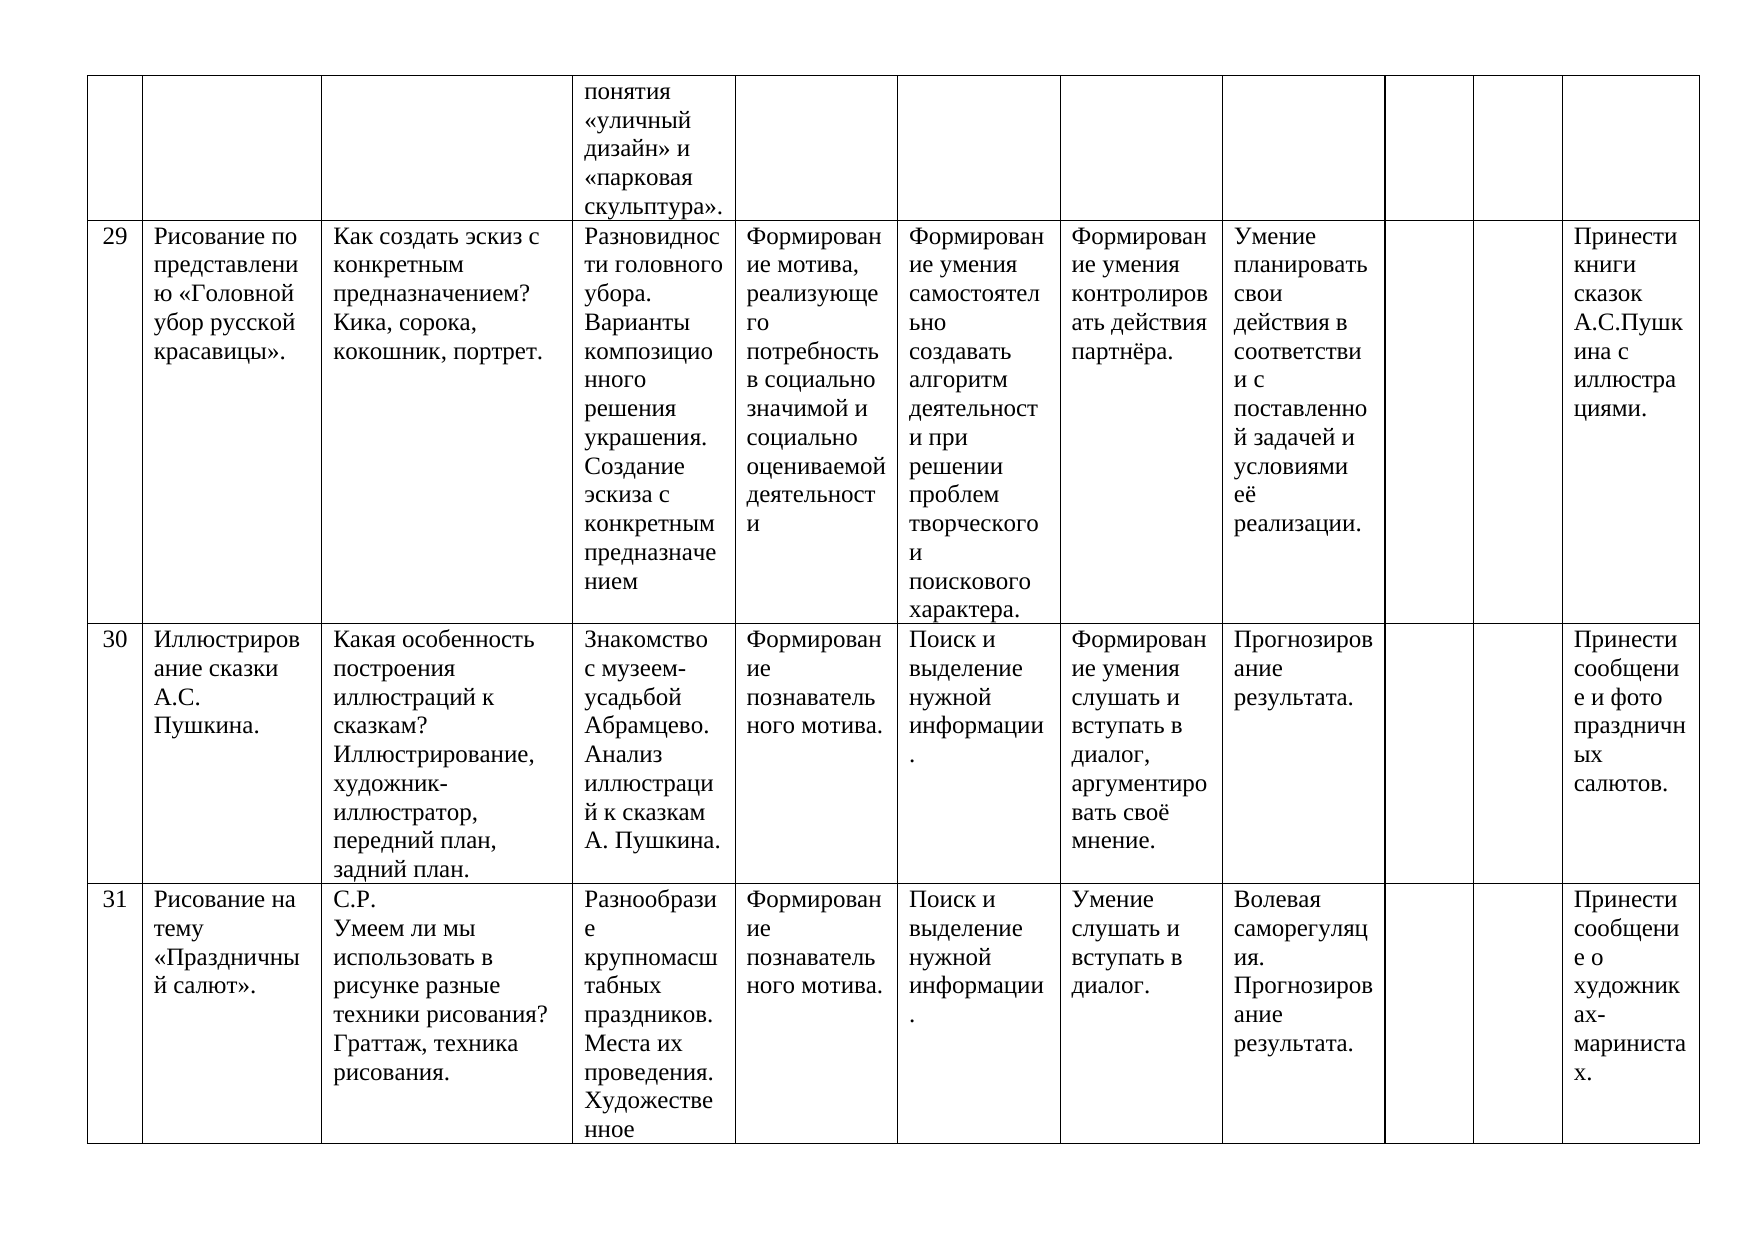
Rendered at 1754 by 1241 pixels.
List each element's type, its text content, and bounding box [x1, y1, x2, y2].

table_cell 31 [88, 884, 142, 1143]
table_cell Прогнозирование результата. [1223, 624, 1384, 883]
table_cell Формирование умения контролировать действия партнёра. [1061, 221, 1222, 623]
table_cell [143, 76, 321, 220]
table_cell [1474, 221, 1562, 623]
table_cell 30 [88, 624, 142, 883]
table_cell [1223, 884, 1384, 1143]
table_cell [736, 884, 897, 1143]
table_cell Разновидности головного убора. Варианты композиционного решения украшения. Создание эскиза с конкретным предназначением [573, 221, 735, 623]
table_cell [573, 76, 735, 220]
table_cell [736, 76, 897, 220]
table_cell Формирование умения слушать и вступать в диалог, аргументировать своё мнение. [1061, 624, 1222, 883]
table_cell [1474, 624, 1562, 883]
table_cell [1563, 884, 1699, 1143]
table_cell [1386, 76, 1473, 220]
table_cell 28 [88, 76, 142, 220]
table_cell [1223, 76, 1384, 220]
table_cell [898, 76, 1060, 220]
table_cell Умение планировать свои действия в соответствии с поставленной задачей и условиями её реализации. [1223, 221, 1384, 623]
table_cell Формирование умения самостоятельно создавать алгоритм деятельности при решении проблем творческого и поискового характера. [898, 221, 1060, 623]
table_cell Формирование познавательного мотива. [736, 624, 897, 883]
table_cell [1474, 76, 1562, 220]
table_cell Принести книги сказок А.С.Пушкина с иллюстрациями. [1563, 221, 1699, 623]
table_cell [322, 76, 572, 220]
table_cell [1386, 624, 1473, 883]
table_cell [322, 884, 572, 1143]
table_cell [1474, 884, 1562, 1143]
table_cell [143, 884, 321, 1143]
table_cell Как создать эскиз с конкретным предназначением? Кика, сорока, кокошник, портрет. [322, 221, 572, 623]
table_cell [573, 884, 735, 1143]
table_cell Поиск и выделение нужной информации. [898, 624, 1060, 883]
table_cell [898, 884, 1060, 1143]
table_cell Формирование мотива, реализующего потребность в социально значимой и социально оцениваемой деятельности [736, 221, 897, 623]
table_cell Иллюстрирование сказки А.С. Пушкина. [143, 624, 321, 883]
table_cell Рисование по представлению «Головной убор русской красавицы». [143, 221, 321, 623]
table_cell [1386, 221, 1473, 623]
table_cell Принести сообщение и фото праздничных салютов. [1563, 624, 1699, 883]
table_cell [1061, 884, 1222, 1143]
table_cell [1563, 76, 1699, 220]
table_cell Знакомство с музеем- усадьбой Абрамцево. Анализ иллюстраций к сказкам А. Пушкина. [573, 624, 735, 883]
table_cell Какая особенность построения иллюстраций к сказкам? Иллюстрирование, художник-иллюстратор, передний план, задний план. [322, 624, 572, 883]
table_cell 29 [88, 221, 142, 623]
table_cell [1386, 884, 1473, 1143]
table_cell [1061, 76, 1222, 220]
